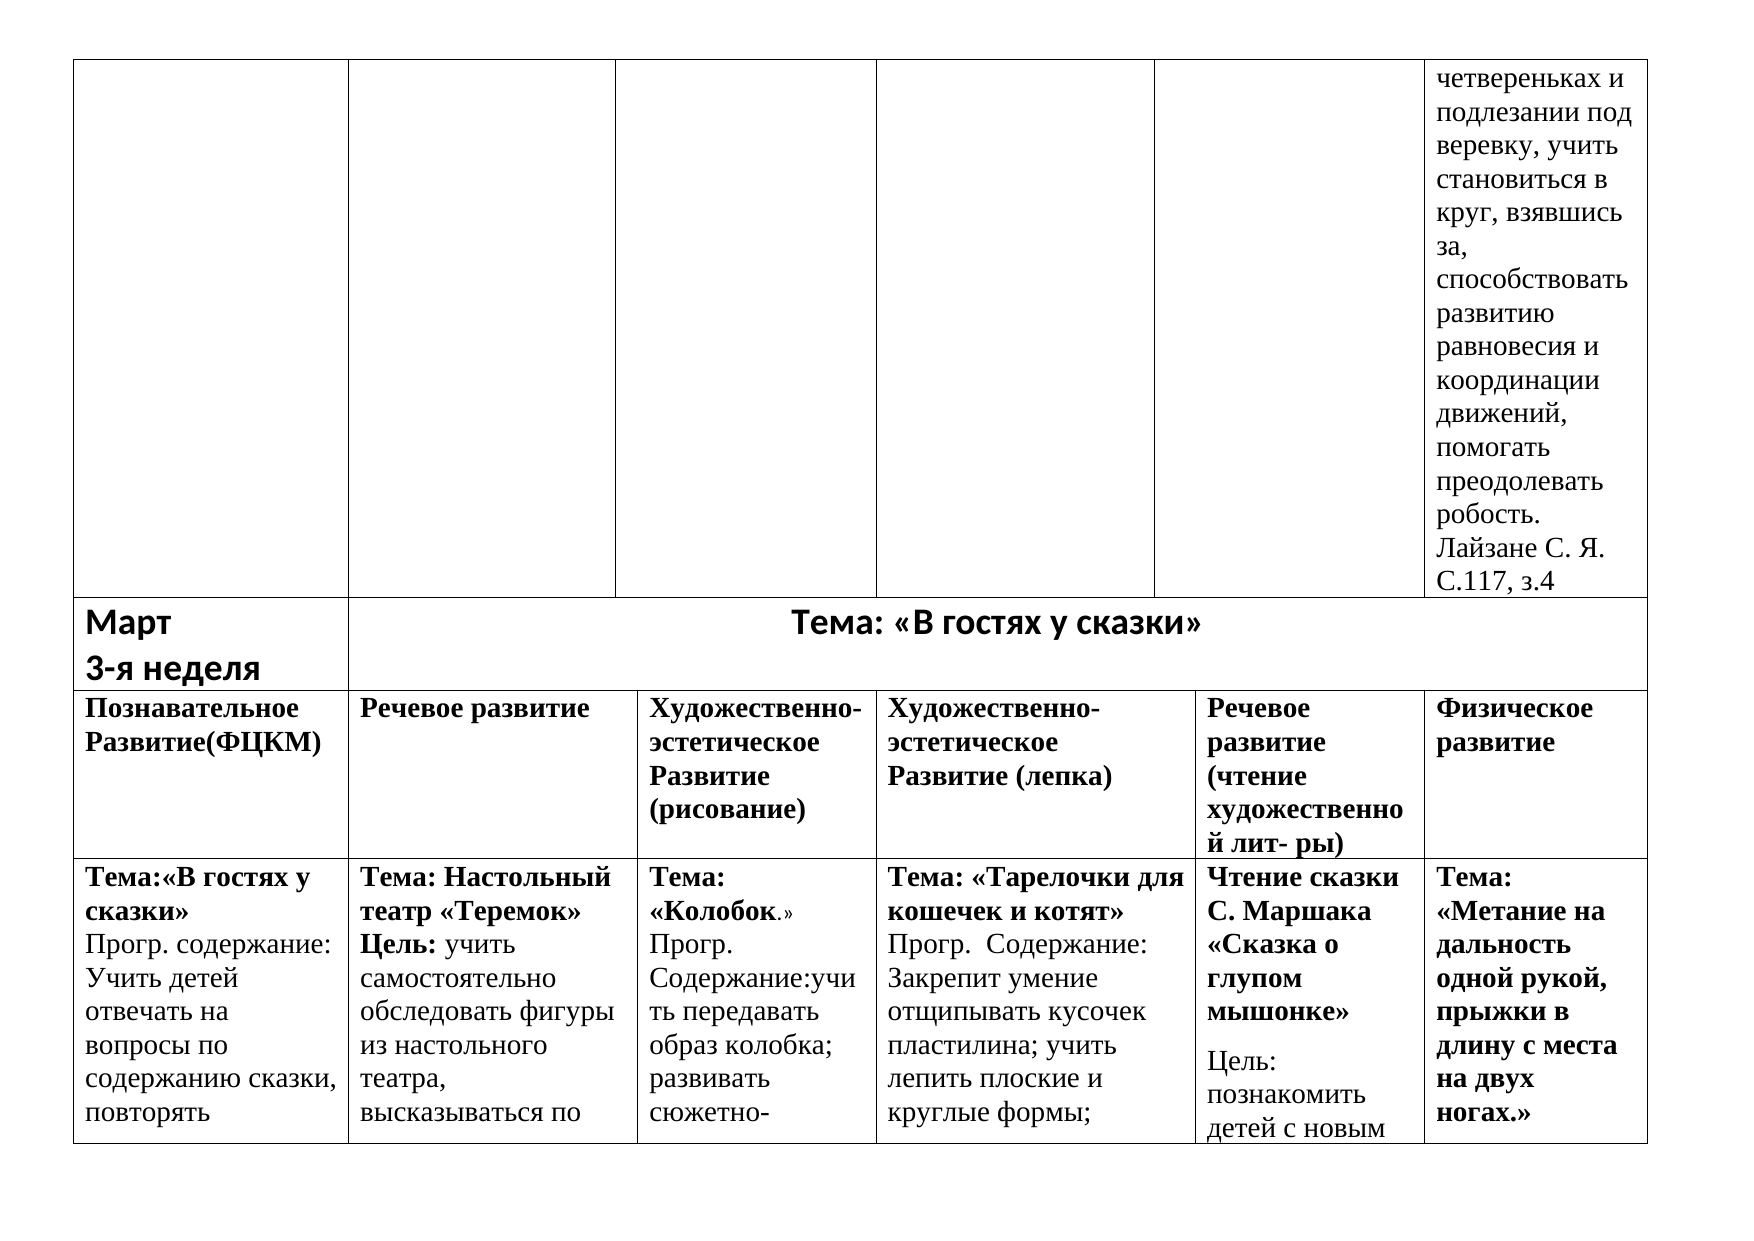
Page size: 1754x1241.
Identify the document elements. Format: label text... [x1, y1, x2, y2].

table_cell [349, 859, 637, 1143]
table_cell Художественно- эстетическое Развитие (лепка) [877, 691, 1195, 858]
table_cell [1425, 859, 1647, 1143]
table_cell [1155, 60, 1424, 597]
table_cell Физическое развитие [1425, 691, 1647, 858]
table_cell Художественно- эстетическое Развитие (рисование) [638, 691, 876, 858]
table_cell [638, 859, 876, 1143]
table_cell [349, 60, 615, 597]
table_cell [1425, 60, 1647, 597]
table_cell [74, 859, 348, 1143]
table_cell Март 3-я неделя [74, 598, 348, 689]
table_cell Речевое развитие [349, 691, 637, 858]
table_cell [74, 60, 348, 597]
table_cell Речевое развитие (чтение художественной лит- ры) [1196, 691, 1424, 858]
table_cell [1196, 859, 1424, 1143]
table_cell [877, 60, 1154, 597]
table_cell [616, 60, 876, 597]
table_cell Тема: «В гостях у сказки» [349, 598, 1647, 689]
table_cell Познавательное Развитие(ФЦКМ) [74, 691, 348, 858]
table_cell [877, 859, 1195, 1143]
